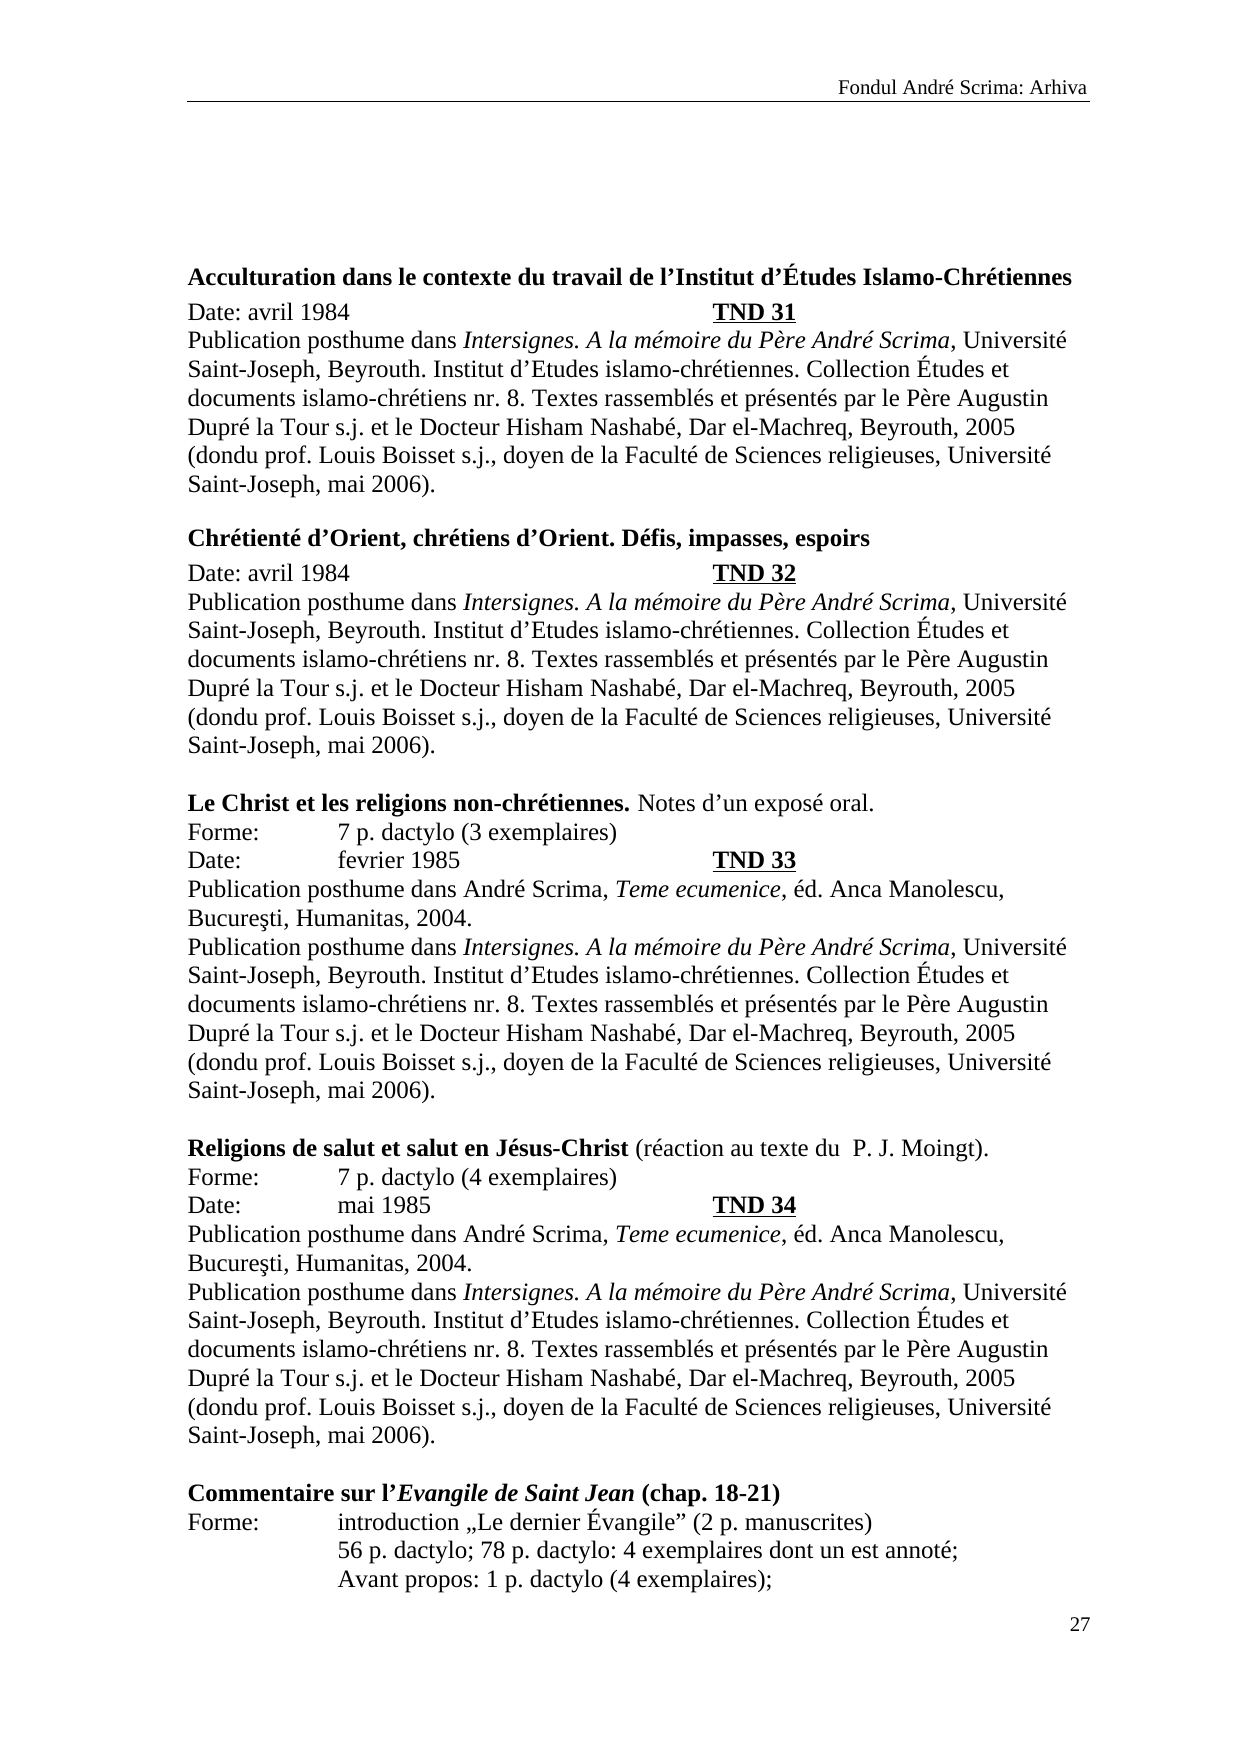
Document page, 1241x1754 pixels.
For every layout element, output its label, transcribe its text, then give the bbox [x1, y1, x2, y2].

text Commentaire sur l’Evangile de Saint Jean (chap. 18-21) [187, 1478, 1090, 1507]
subtitle Chrétienté d’Orient, chrétiens d’Orient. Défis, impasses, espoirs [187, 523, 1090, 552]
text Publication posthume dans Intersignes. A la mémoire du Père André Scrima, Université Saint-Joseph, Beyrouth. Institut d’Etudes islamo-chrétiennes. Collection Études et documents islamo-chrétiens nr. 8. Textes rassemblés et présentés par le Père Augustin Dupré la Tour s.j. et le Docteur Hisham Nashabé, Dar el-Machreq, Beyrouth, 2005 [187, 587, 1090, 702]
text Date: avril 1984 TND 32 [187, 558, 1090, 587]
text Avant propos: 1 p. dactylo (4 exemplaires); [337, 1564, 1090, 1593]
text (dondu prof. Louis Boisset s.j., doyen de la Faculté de Sciences religieuses, Université Saint-Joseph, mai 2006). [187, 1047, 1090, 1104]
text Publication posthume dans Intersignes. A la mémoire du Père André Scrima, Université Saint-Joseph, Beyrouth. Institut d’Etudes islamo-chrétiennes. Collection Études et documents islamo-chrétiens nr. 8. Textes rassemblés et présentés par le Père Augustin Dupré la Tour s.j. et le Docteur Hisham Nashabé, Dar el-Machreq, Beyrouth, 2005 [187, 932, 1090, 1047]
text 56 p. dactylo; 78 p. dactylo: 4 exemplaires dont un est annoté; [262, 1536, 1090, 1564]
text Forme: 7 p. dactylo (3 exemplaires) [187, 817, 1090, 846]
text (dondu prof. Louis Boisset s.j., doyen de la Faculté de Sciences religieuses, Université Saint-Joseph, mai 2006). [187, 1392, 1090, 1449]
text Publication posthume dans Intersignes. A la mémoire du Père André Scrima, Université Saint-Joseph, Beyrouth. Institut d’Etudes islamo-chrétiennes. Collection Études et documents islamo-chrétiens nr. 8. Textes rassemblés et présentés par le Père Augustin Dupré la Tour s.j. et le Docteur Hisham Nashabé, Dar el-Machreq, Beyrouth, 2005 [187, 326, 1090, 441]
text Publication posthume dans Intersignes. A la mémoire du Père André Scrima, Université Saint-Joseph, Beyrouth. Institut d’Etudes islamo-chrétiennes. Collection Études et documents islamo-chrétiens nr. 8. Textes rassemblés et présentés par le Père Augustin Dupré la Tour s.j. et le Docteur Hisham Nashabé, Dar el-Machreq, Beyrouth, 2005 [187, 1277, 1090, 1392]
text Date: fevrier 1985 TND 33 [187, 846, 1090, 874]
subtitle Acculturation dans le contexte du travail de l’Institut d’Études Islamo-Chrétiennes [187, 262, 1090, 291]
text Date: mai 1985 TND 34 [187, 1191, 1090, 1219]
text Religions de salut et salut en Jésus-Christ (réaction au texte du P. J. Moingt). [187, 1133, 1090, 1162]
text Le Christ et les religions non-chrétiennes. Notes d’un exposé oral. [187, 788, 1090, 817]
text Forme: introduction „Le dernier Évangile” (2 p. manuscrites) [187, 1507, 1090, 1536]
text Forme: 7 p. dactylo (4 exemplaires) [187, 1162, 1090, 1191]
text Publication posthume dans André Scrima, Teme ecumenice, éd. Anca Manolescu, Bucureşti, Humanitas, 2004. [187, 1219, 1090, 1277]
text (dondu prof. Louis Boisset s.j., doyen de la Faculté de Sciences religieuses, Université Saint-Joseph, mai 2006). [187, 702, 1090, 759]
text Date: avril 1984 TND 31 [187, 297, 1090, 326]
text Publication posthume dans André Scrima, Teme ecumenice, éd. Anca Manolescu, Bucureşti, Humanitas, 2004. [187, 874, 1090, 932]
text (dondu prof. Louis Boisset s.j., doyen de la Faculté de Sciences religieuses, Université Saint-Joseph, mai 2006). [187, 441, 1090, 498]
